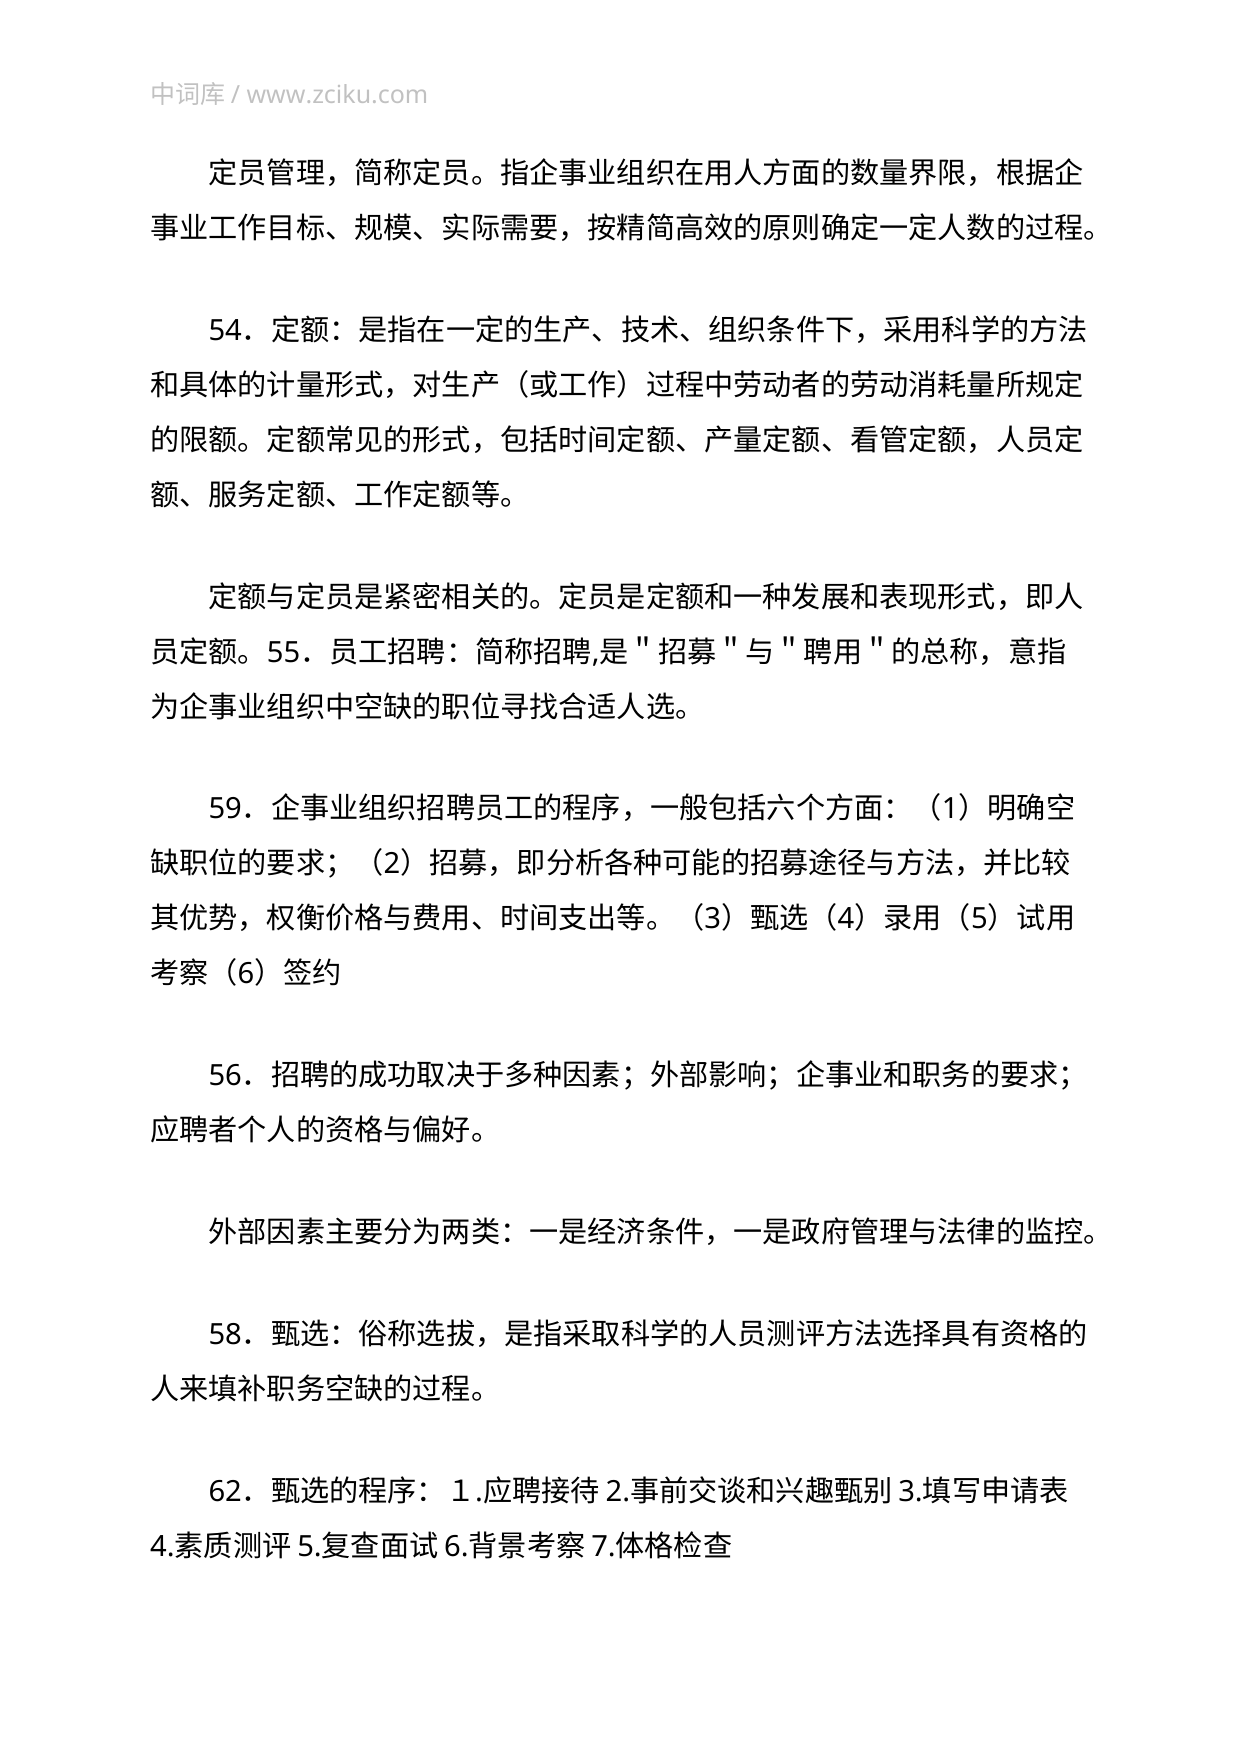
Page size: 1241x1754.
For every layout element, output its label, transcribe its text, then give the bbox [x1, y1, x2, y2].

text 定额与定员是紧密相关的。定员是定额和一种发展和表现形式，即人员定额。55．员工招聘：简称招聘,是＂招募＂与＂聘用＂的总称，意指为企事业组织中空缺的职位寻找合适人选。 [150, 573, 1090, 725]
text 62．甄选的程序：１.应聘接待2.事前交谈和兴趣甄别3.填写申请表4.素质测评5.复查面试6.背景考察7.体格检查 [150, 1467, 1090, 1564]
text 定员管理，简称定员。指企事业组织在用人方面的数量界限，根据企事业工作目标、规模、实际需要，按精简高效的原则确定一定人数的过程。 [150, 150, 1090, 247]
text 54．定额：是指在一定的生产、技术、组织条件下，采用科学的方法和具体的计量形式，对生产（或工作）过程中劳动者的劳动消耗量所规定的限额。定额常见的形式，包括时间定额、产量定额、看管定额，人员定额、服务定额、工作定额等。 [150, 307, 1090, 514]
text 外部因素主要分为两类：一是经济条件，一是政府管理与法律的监控。 [150, 1209, 1090, 1251]
text 56．招聘的成功取决于多种因素；外部影响；企事业和职务的要求；应聘者个人的资格与偏好。 [150, 1052, 1090, 1149]
text 59．企事业组织招聘员工的程序，一般包括六个方面：（1）明确空缺职位的要求；（2）招募，即分析各种可能的招募途径与方法，并比较其优势，权衡价格与费用、时间支出等。（3）甄选（4）录用（5）试用考察（6）签约 [150, 785, 1090, 992]
text 58．甄选：俗称选拔，是指采取科学的人员测评方法选择具有资格的人来填补职务空缺的过程。 [150, 1310, 1090, 1408]
